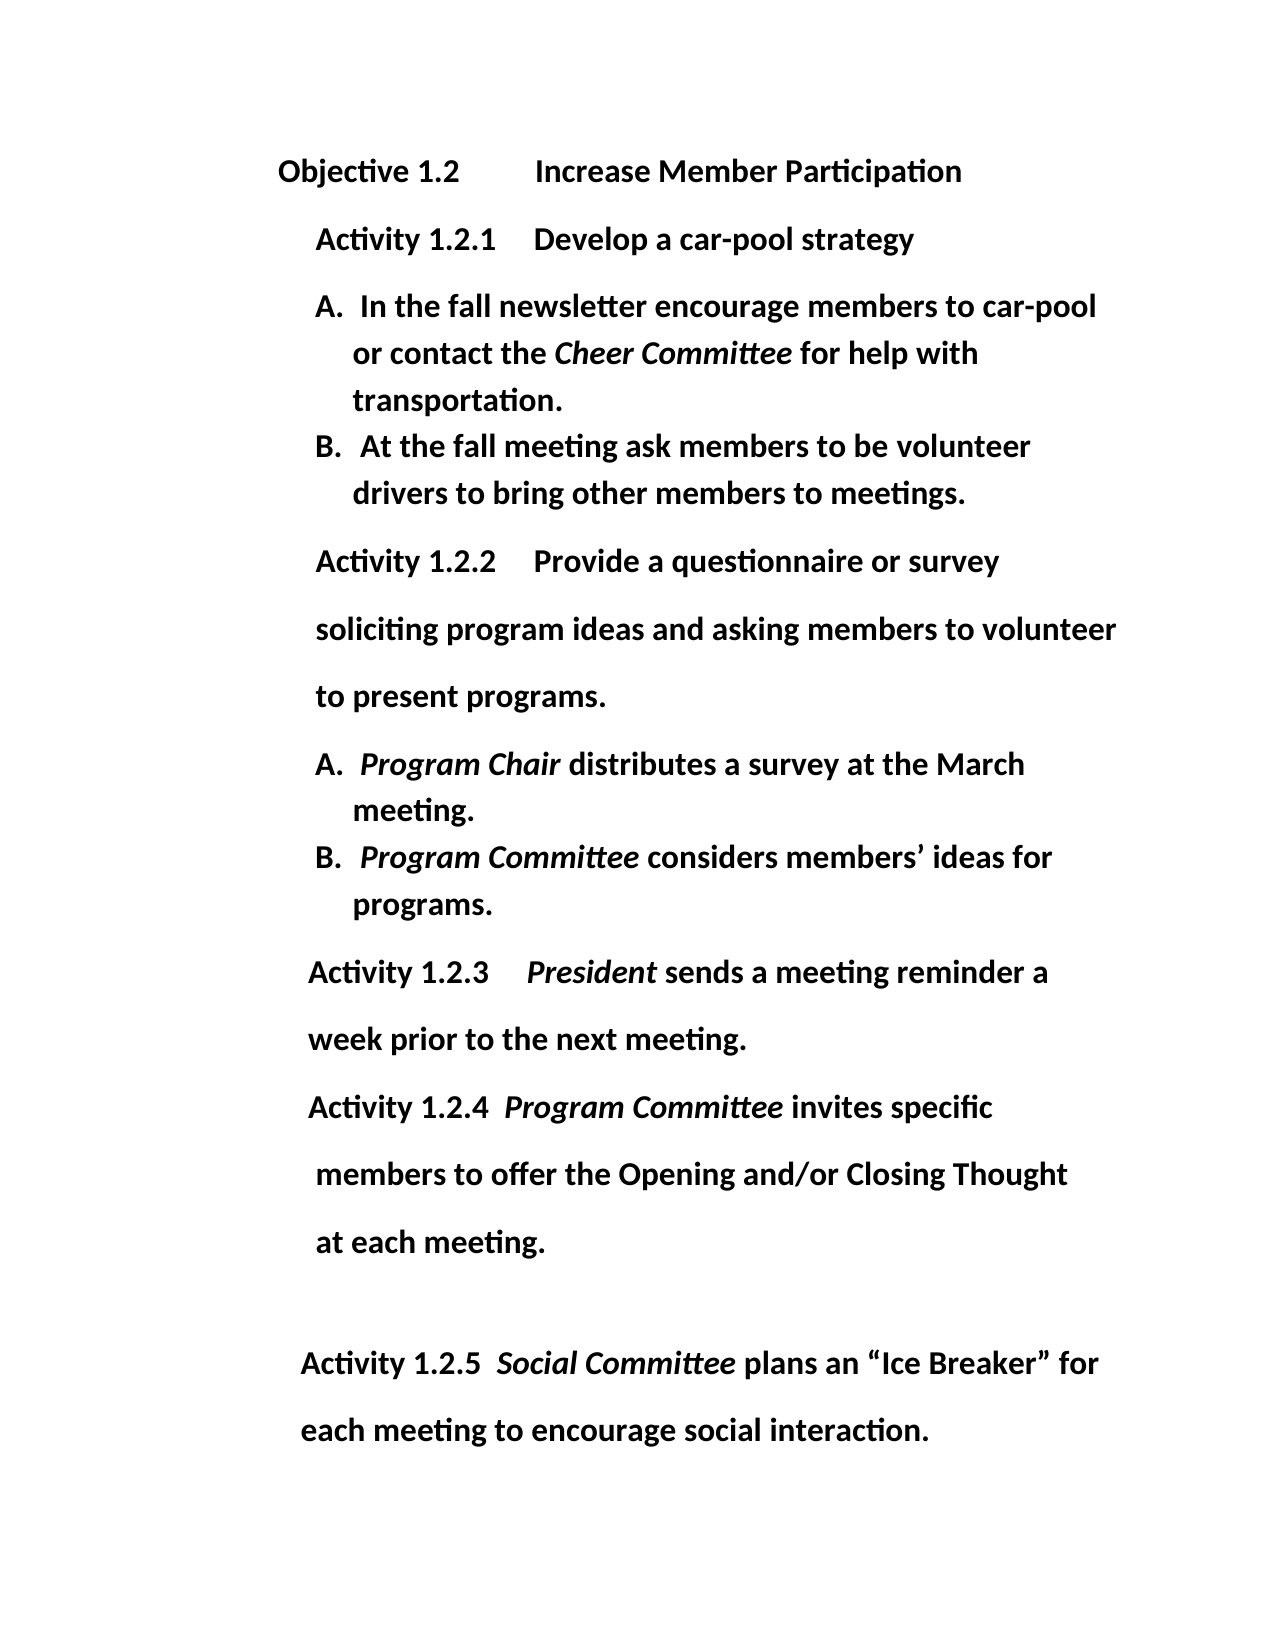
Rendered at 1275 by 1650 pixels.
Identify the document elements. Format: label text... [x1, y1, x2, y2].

list In the fall newsletter encourage members to car-pool or contact the Cheer Committee for help with transportation. [315, 285, 1125, 419]
text members to offer the Opening and/or Closing Thought [187, 1153, 1125, 1194]
text Activity 1.2.5 Social Committee plans an “Ice Breaker” for [187, 1342, 1125, 1382]
text Activity 1.2.1 Develop a car-pool strategy [187, 218, 1125, 258]
text Activity 1.2.2 Provide a questionnaire or survey [187, 540, 1125, 581]
list At the fall meeting ask members to be volunteer drivers to bring other members to meetings. [315, 426, 1125, 513]
text Objective 1.2 Increase Member Participation [187, 150, 1125, 191]
text Activity 1.2.3 President sends a meeting reminder a [187, 951, 1125, 991]
text each meeting to encourage social interaction. [187, 1409, 1125, 1450]
text to present programs. [187, 675, 1125, 716]
text week prior to the next meeting. [187, 1018, 1125, 1059]
list Program Committee considers members’ ideas for programs. [315, 836, 1125, 924]
text at each meeting. [187, 1221, 1125, 1262]
text Activity 1.2.4 Program Committee invites specific [187, 1086, 1125, 1127]
list Program Chair distributes a survey at the March meeting. [315, 743, 1125, 830]
text soliciting program ideas and asking members to volunteer [187, 607, 1125, 648]
